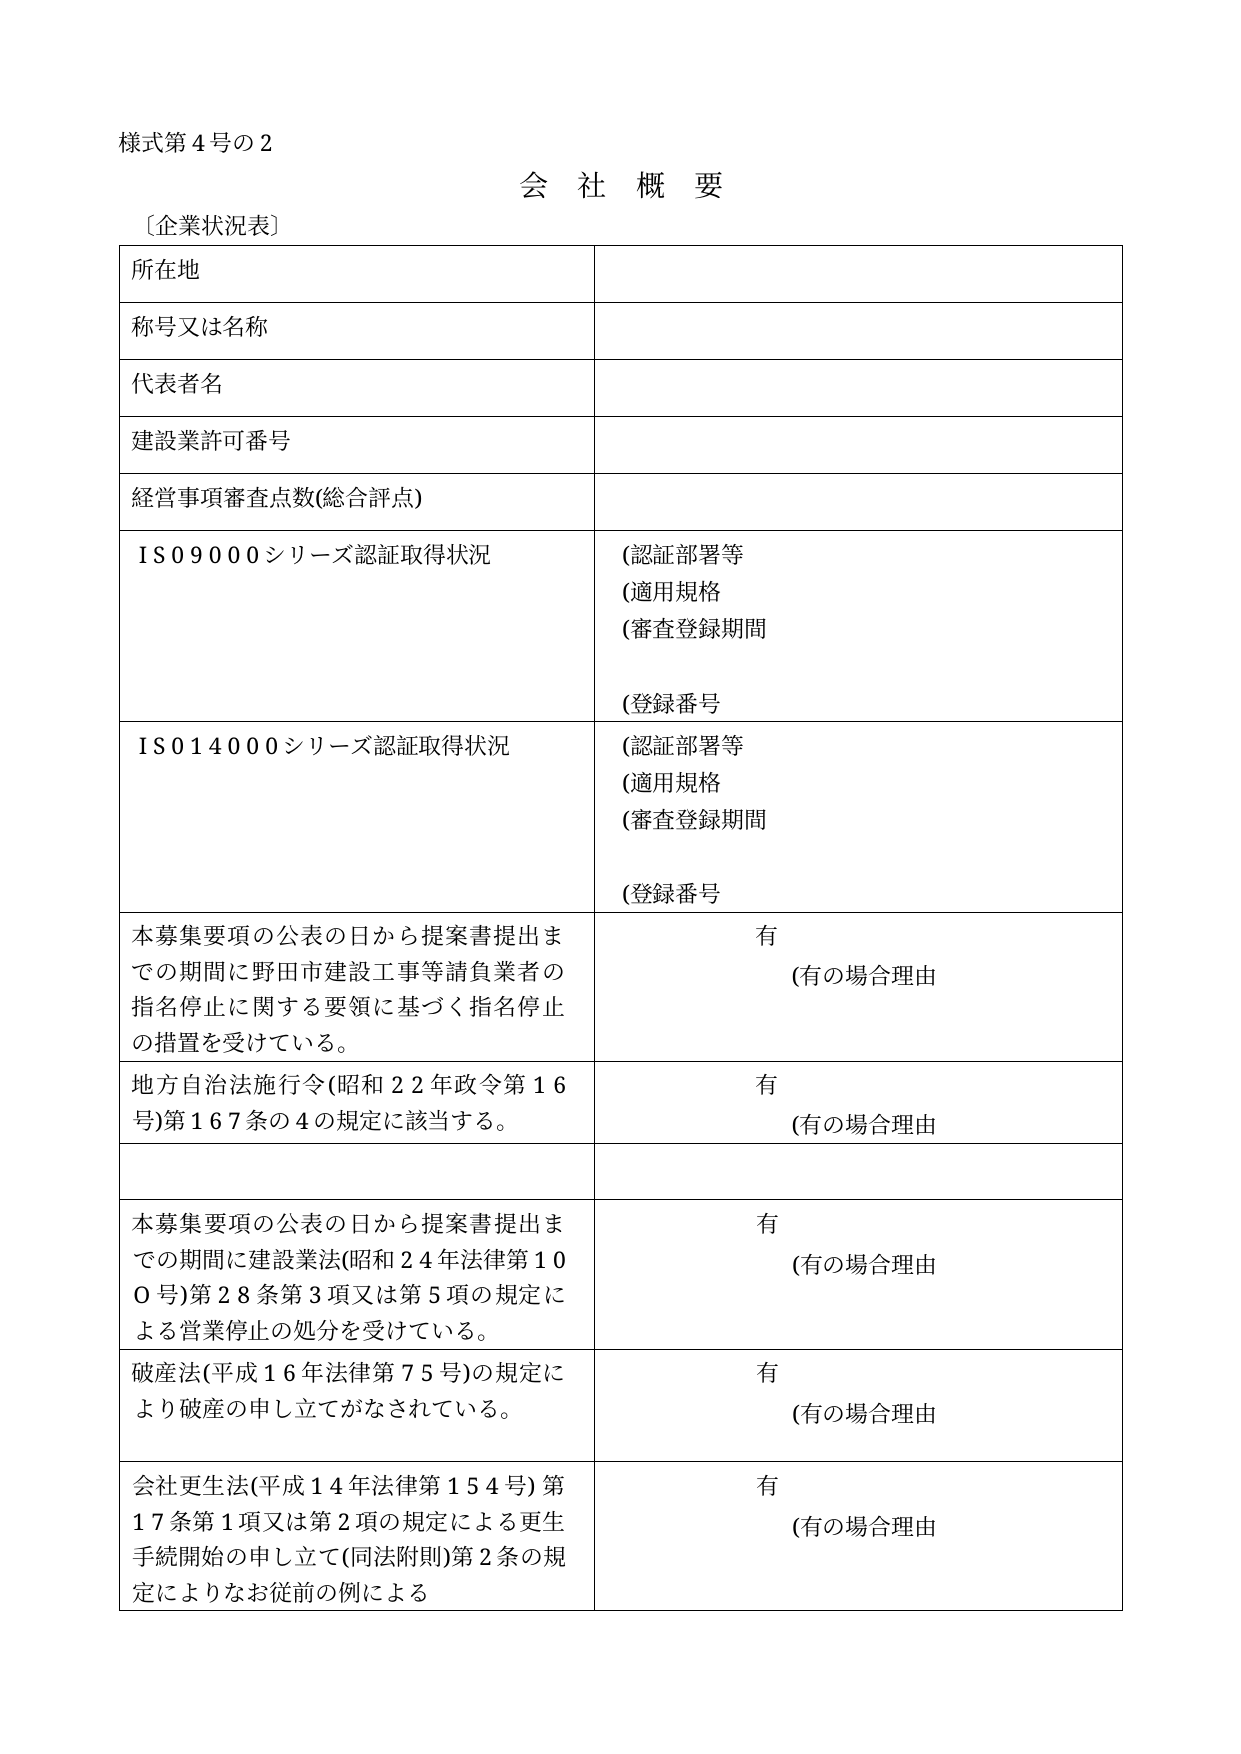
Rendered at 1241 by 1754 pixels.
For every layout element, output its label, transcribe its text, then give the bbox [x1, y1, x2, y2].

table_cell 代表者名 [120, 360, 594, 416]
table_cell (認証部署等 (適用規格 (審査登録期間 (登録番号 [595, 531, 1122, 721]
table_cell [120, 1144, 594, 1199]
table_cell 有 (有の場合理由 [595, 1350, 1122, 1461]
table_cell 本募集要項の公表の日から提案書提出までの期間に建設業法(昭和2 4年法律第1 0 O号)第2 8条第3項又は第5項の規定による営業停止の処分を受けている。 [120, 1200, 594, 1349]
table_cell 称号又は名称 [120, 303, 594, 359]
table_header [595, 246, 1122, 302]
table_cell 有 (有の場合理由 [595, 913, 1122, 1061]
table_cell 地方自治法施行令(昭和2 2年政令第1 6 号)第1 6 7条の4の規定に該当する。 [120, 1062, 594, 1142]
table_cell (認証部署等 (適用規格 (審査登録期間 (登録番号 [595, 722, 1122, 911]
table_cell [595, 1144, 1122, 1199]
table_cell 経営事項審査点数(総合評点) [120, 474, 594, 530]
table_cell 有 (有の場合理由 [595, 1462, 1122, 1610]
table_cell 有 (有の場合理由 [595, 1062, 1122, 1142]
text 〔企業状況表〕 [132, 208, 1122, 241]
table_cell 建設業許可番号 [120, 417, 594, 473]
text 様式第4号の2 [118, 125, 1122, 158]
table_cell [595, 303, 1122, 359]
table_cell I S 0 1 4 0 0 0シリーズ認証取得状況 [120, 722, 594, 911]
table_cell [595, 474, 1122, 530]
table_cell [595, 360, 1122, 416]
text 会 社 概 要 [519, 163, 1122, 204]
table_cell 破産法(平成1 6年法律第7 5号)の規定により破産の申し立てがなされている。 [120, 1350, 594, 1461]
table_header 所在地 [120, 246, 594, 302]
table_cell 会社更生法(平成1 4年法律第1 5 4号) 第1 7条第1項又は第2項の規定による更生手続開始の申し立て(同法附則)第2条の規定によりなお従前の例による [120, 1462, 594, 1610]
table_cell I S 0 9 0 0 0シリーズ認証取得状況 [120, 531, 594, 721]
table_cell [595, 417, 1122, 473]
table_cell 本募集要項の公表の日から提案書提出までの期間に野田市建設工事等請負業者の指名停止に関する要領に基づく指名停止の措置を受けている。 [120, 913, 594, 1061]
table_cell 有 (有の場合理由 [595, 1200, 1122, 1349]
